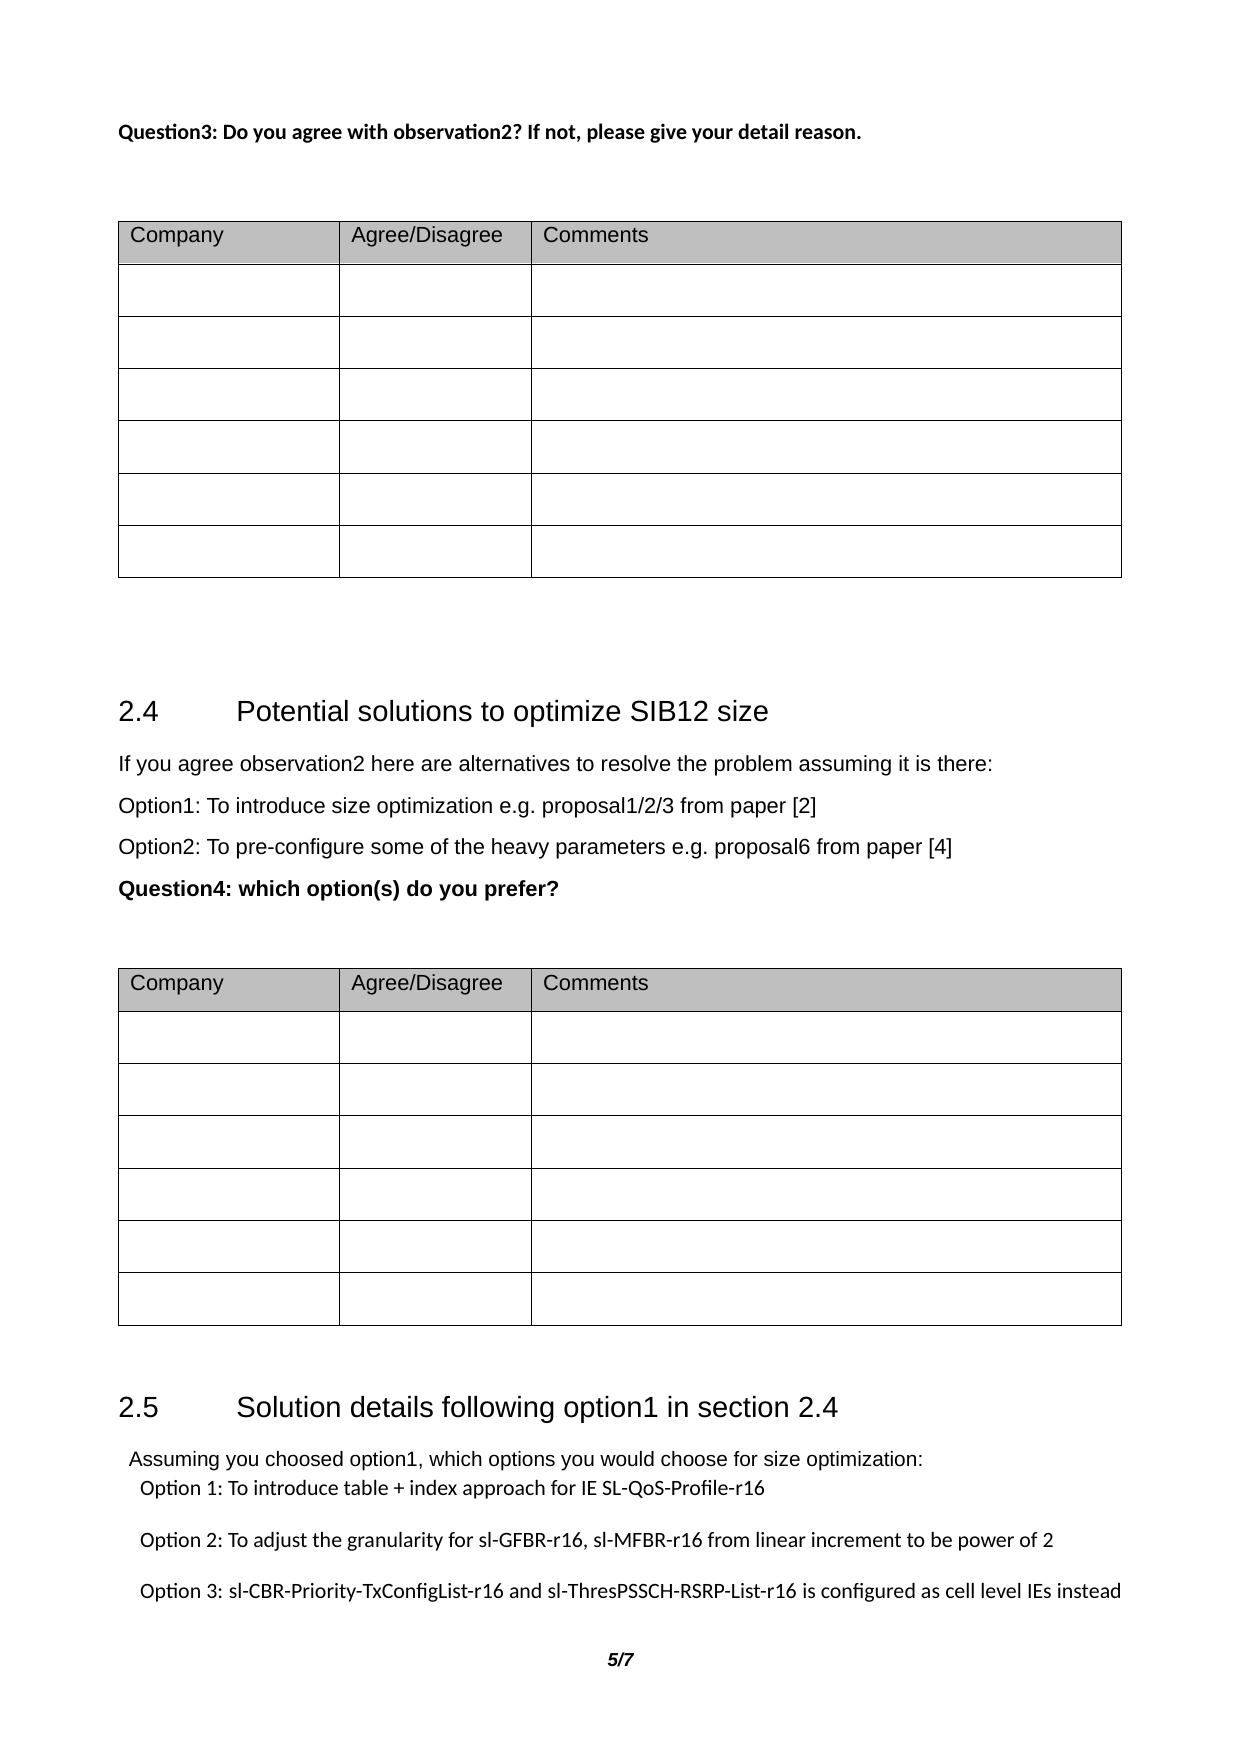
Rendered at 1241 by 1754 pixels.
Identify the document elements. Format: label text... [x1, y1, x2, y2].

table_cell [119, 474, 339, 525]
table_header Agree/Disagree [340, 222, 531, 263]
table_cell [119, 1169, 339, 1220]
subtitle 2.5 Solution details following option1 in section 2.4 [118, 1389, 1122, 1423]
table_header Company [119, 222, 339, 263]
text If you agree observation2 here are alternatives to resolve the problem assuming it is there: [118, 751, 1122, 776]
table_cell [340, 474, 531, 525]
text Option1: To introduce size optimization e.g. proposal1/2/3 from paper [2] [118, 792, 1122, 818]
table_cell [340, 1064, 531, 1115]
text Assuming you choosed option1, which options you would choose for size optimization: [128, 1447, 1122, 1471]
table_cell [532, 1012, 1121, 1063]
table_cell [532, 474, 1121, 525]
table_header Company [119, 969, 339, 1011]
table_cell [532, 1273, 1121, 1324]
table_header Comments [532, 969, 1121, 1011]
table_header Comments [532, 222, 1121, 263]
table_cell [532, 317, 1121, 368]
table_cell [532, 1116, 1121, 1168]
table_cell [532, 526, 1121, 577]
table_cell [119, 1273, 339, 1324]
table_cell [340, 369, 531, 420]
table_cell [532, 369, 1121, 420]
table_cell [340, 526, 531, 577]
table_cell [532, 1169, 1121, 1220]
table_cell [340, 317, 531, 368]
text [140, 1577, 1122, 1604]
table_cell [119, 265, 339, 316]
table_cell [532, 1064, 1121, 1115]
table_cell [340, 421, 531, 473]
table_cell [119, 1116, 339, 1168]
table_cell [532, 421, 1121, 473]
table_cell [340, 1169, 531, 1220]
table_cell [119, 1064, 339, 1115]
table_cell [340, 265, 531, 316]
text Option 2: To adjust the granularity for sl-GFBR-r16, sl-MFBR-r16 from linear increment to be power of 2 [140, 1526, 1122, 1552]
text Option2: To pre-configure some of the heavy parameters e.g. proposal6 from paper [4] [118, 834, 1122, 859]
subtitle 2.4 Potential solutions to optimize SIB12 size [118, 694, 1122, 727]
table_cell [119, 1221, 339, 1272]
table_cell [340, 1221, 531, 1272]
table_cell [532, 1221, 1121, 1272]
text Question3: Do you agree with observation2? If not, please give your detail reason. [118, 118, 1122, 145]
table_cell [119, 421, 339, 473]
table_cell [119, 526, 339, 577]
table_cell [532, 265, 1121, 316]
text Option 1: To introduce table + index approach for IE SL-QoS-Profile-r16 [140, 1474, 1122, 1501]
table_header Agree/Disagree [340, 969, 531, 1011]
text Question4: which option(s) do you prefer? [118, 875, 1122, 901]
table_cell [340, 1116, 531, 1168]
table_cell [119, 1012, 339, 1063]
table_cell [340, 1012, 531, 1063]
table_cell [119, 317, 339, 368]
table_cell [119, 369, 339, 420]
table_cell [340, 1273, 531, 1324]
